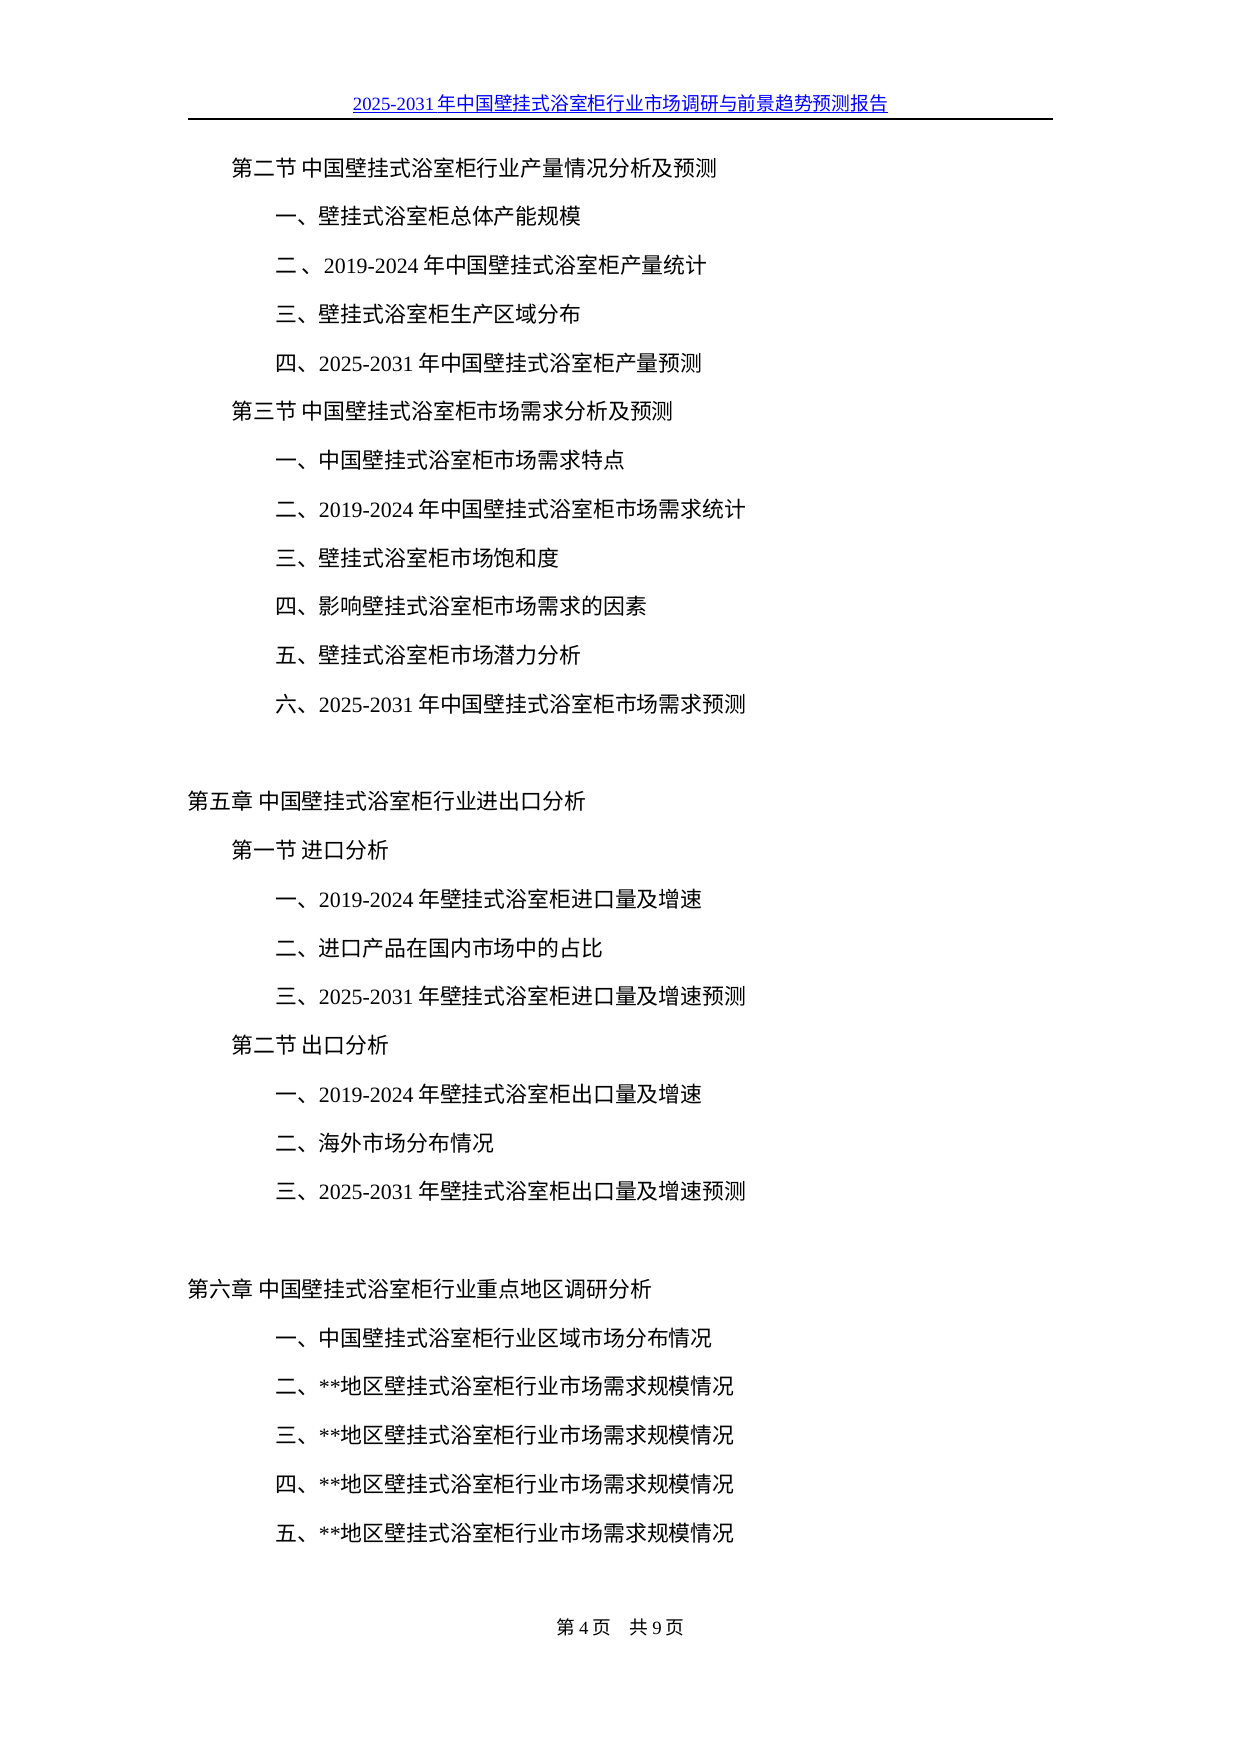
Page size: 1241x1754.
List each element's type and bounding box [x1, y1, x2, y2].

text [187, 150, 1053, 1548]
